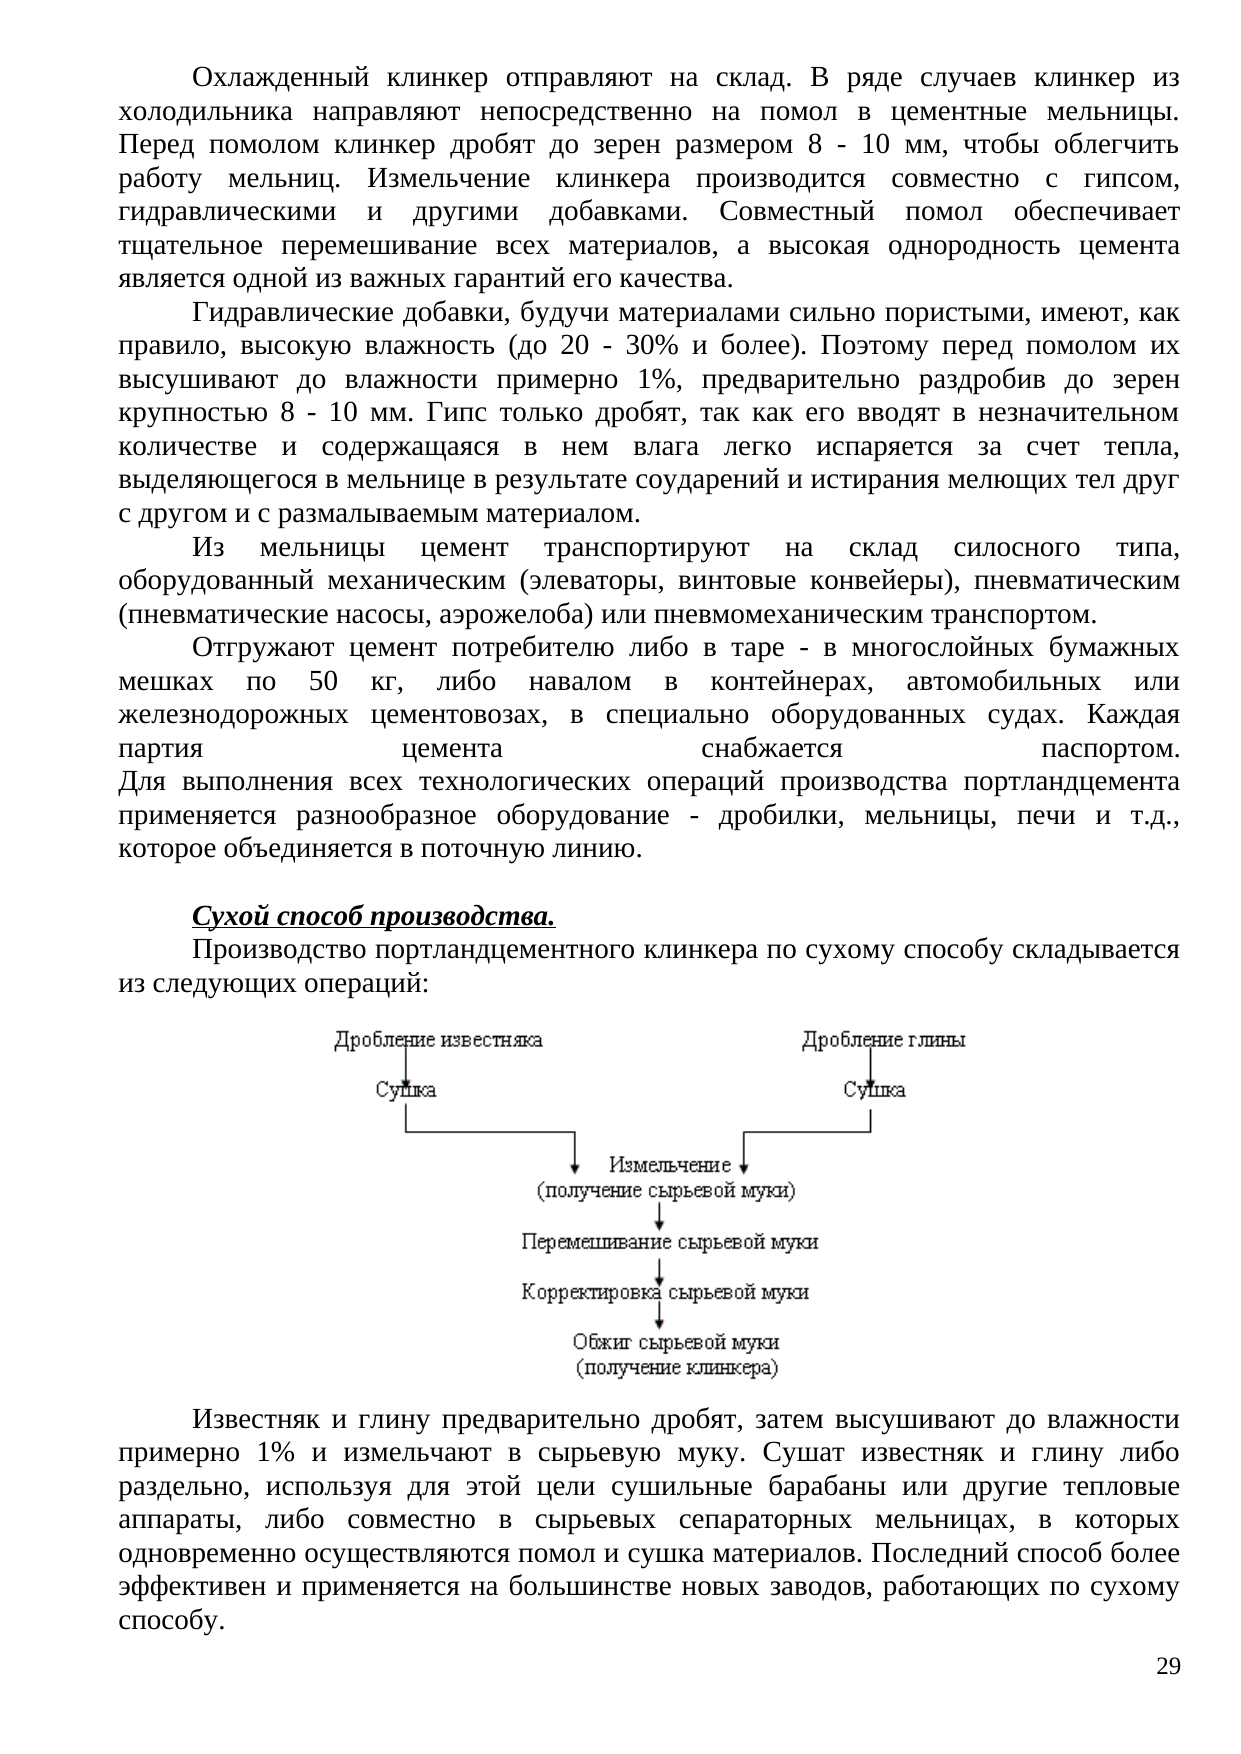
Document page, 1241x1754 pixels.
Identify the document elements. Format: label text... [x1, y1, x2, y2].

text Охлажденный клинкер отправляют на склад. В ряде случаев клинкер из холодильника направляют непосредственно на помол в цементные мельницы. Перед помолом клинкер дробят до зерен размером 8 - , чтобы облегчить работу мельниц. Измельчение клинкера производится совместно с гипсом, гидравлическими и другими добавками. Совместный помол обеспечивает тщательное перемешивание всех материалов, а высокая однородность цемента является одной из важных гарантий его качества. [118, 59, 1181, 294]
text Отгружают цемент потребителю либо в таре - в многослойных бумажных мешках по , либо навалом в контейнерах, автомобильных или железнодорожных цементовозах, в специально оборудованных судах. Каждая партия цемента снабжается паспортом. Для выполнения всех технологических операций производства портландцемента применяется разнообразное оборудование - дробилки, мельницы, печи и т.д., которое объединяется в поточную линию. [118, 629, 1181, 864]
text Гидравлические добавки, будучи материалами сильно пористыми, имеют, как правило, высокую влажность (до 20 - 30% и более). Поэтому перед помолом их высушивают до влажности примерно 1%, предварительно раздробив до зерен крупностью 8 - . Гипс только дробят, так как его вводят в незначительном количестве и содержащаяся в нем влага легко испаряется за счет тепла, выделяющегося в мельнице в результате соударений и истирания мелющих тел друг с другом и с размалываемым материалом. [118, 294, 1181, 529]
text Сухой способ производства. [118, 898, 1181, 931]
text Известняк и глину предварительно дробят, затем высушивают до влажности примерно 1% и измельчают в сырьевую муку. Сушат известняк и глину либо раздельно, используя для этой цели сушильные барабаны или другие тепловые аппараты, либо совместно в сырьевых сепараторных мельницах, в которых одновременно осуществляются помол и сушка материалов. Последний способ более эффективен и применяется на большинстве новых заводов, работающих по сухому способу. [118, 1401, 1181, 1636]
text Из мельницы цемент транспортируют на склад силосного типа, оборудованный механическим (элеваторы, винтовые конвейеры), пневматическим (пневматические насосы, аэрожелоба) или пневмомеханическим транспортом. [118, 529, 1181, 629]
picture [324, 1025, 978, 1387]
text Производство портландцементного клинкера по сухому способу складывается из следующих операций: [118, 931, 1181, 998]
